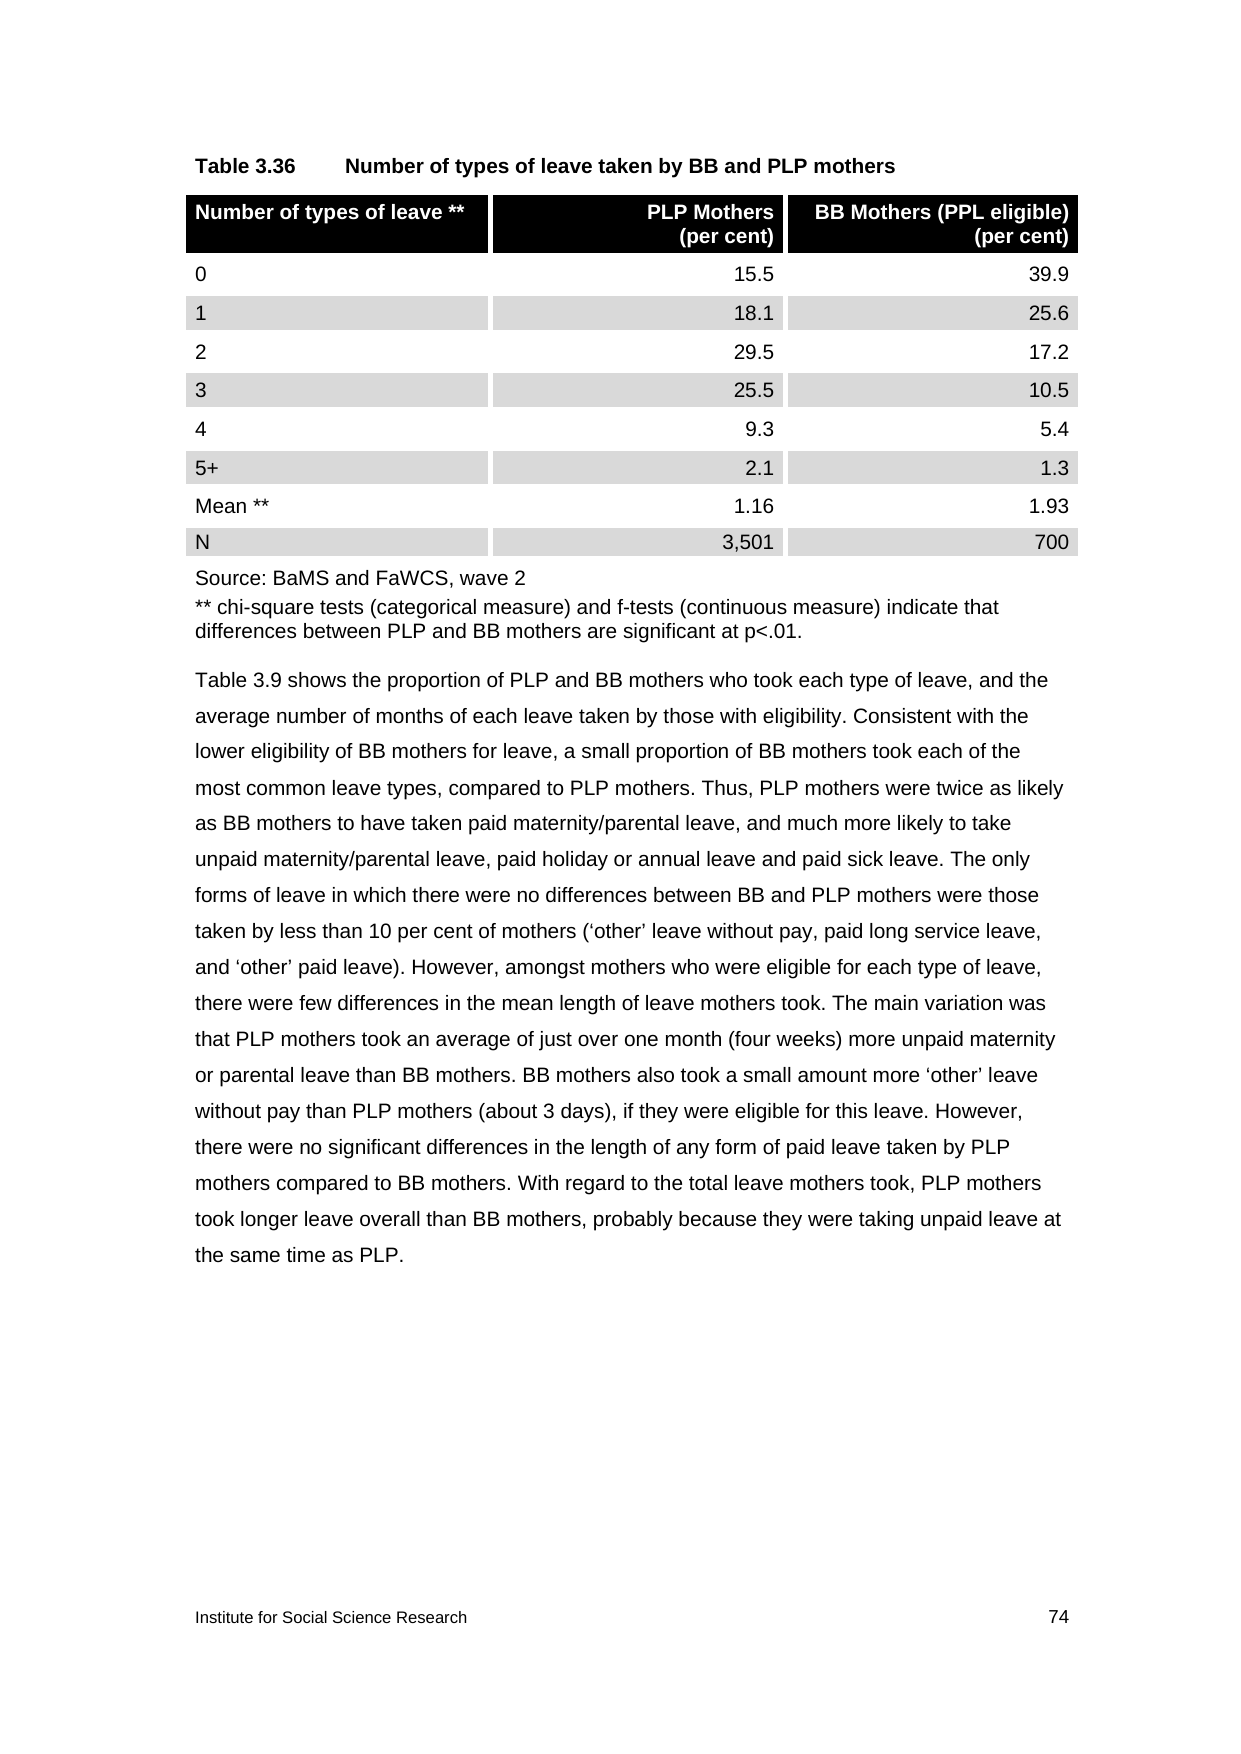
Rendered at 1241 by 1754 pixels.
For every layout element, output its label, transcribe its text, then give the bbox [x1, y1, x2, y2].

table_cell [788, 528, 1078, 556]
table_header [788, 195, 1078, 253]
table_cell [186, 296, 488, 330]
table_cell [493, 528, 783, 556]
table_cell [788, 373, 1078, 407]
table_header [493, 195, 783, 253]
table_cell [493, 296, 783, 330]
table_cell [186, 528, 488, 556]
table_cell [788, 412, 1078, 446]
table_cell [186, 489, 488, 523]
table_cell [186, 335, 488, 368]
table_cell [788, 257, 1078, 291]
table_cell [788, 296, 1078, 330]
text Table 3.9 shows the proportion of PLP and BB mothers who took each type of leave, and the average number of months of each leave taken by those with eligibility. Consistent with the lower eligibility of BB mothers for leave, a small proportion of BB mothers took each of the most common leave types, compared to PLP mothers. Thus, PLP mothers were twice as likely as BB mothers to have taken paid maternity/parental leave, and much more likely to take unpaid maternity/parental leave, paid holiday or annual leave and paid sick leave. The only forms of leave in which there were no differences between BB and PLP mothers were those taken by less than 10 per cent of mothers (‘other’ leave without pay, paid long service leave, and ‘other’ paid leave). However, amongst mothers who were eligible for each type of leave, there were few differences in the mean length of leave mothers took. The main variation was that PLP mothers took an average of just over one month (four weeks) more unpaid maternity or parental leave than BB mothers. BB mothers also took a small amount more ‘other’ leave without pay than PLP mothers (about 3 days), if they were eligible for this leave. However, there were no significant differences in the length of any form of paid leave taken by PLP mothers compared to BB mothers. With regard to the total leave mothers took, PLP mothers took longer leave overall than BB mothers, probably because they were taking unpaid leave at the same time as PLP. [195, 667, 1069, 1266]
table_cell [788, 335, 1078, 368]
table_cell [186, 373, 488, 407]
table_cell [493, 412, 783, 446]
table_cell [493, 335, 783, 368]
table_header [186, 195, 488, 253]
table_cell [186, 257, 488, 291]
text Source: BaMS and FaWCS, wave 2 [195, 566, 1069, 589]
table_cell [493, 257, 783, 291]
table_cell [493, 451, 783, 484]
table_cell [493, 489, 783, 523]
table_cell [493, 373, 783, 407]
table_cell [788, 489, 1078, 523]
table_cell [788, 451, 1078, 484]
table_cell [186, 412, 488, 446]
text ** chi-square tests (categorical measure) and f-tests (continuous measure) indicate that differences between PLP and BB mothers are significant at p<.01. [195, 594, 1069, 642]
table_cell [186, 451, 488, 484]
